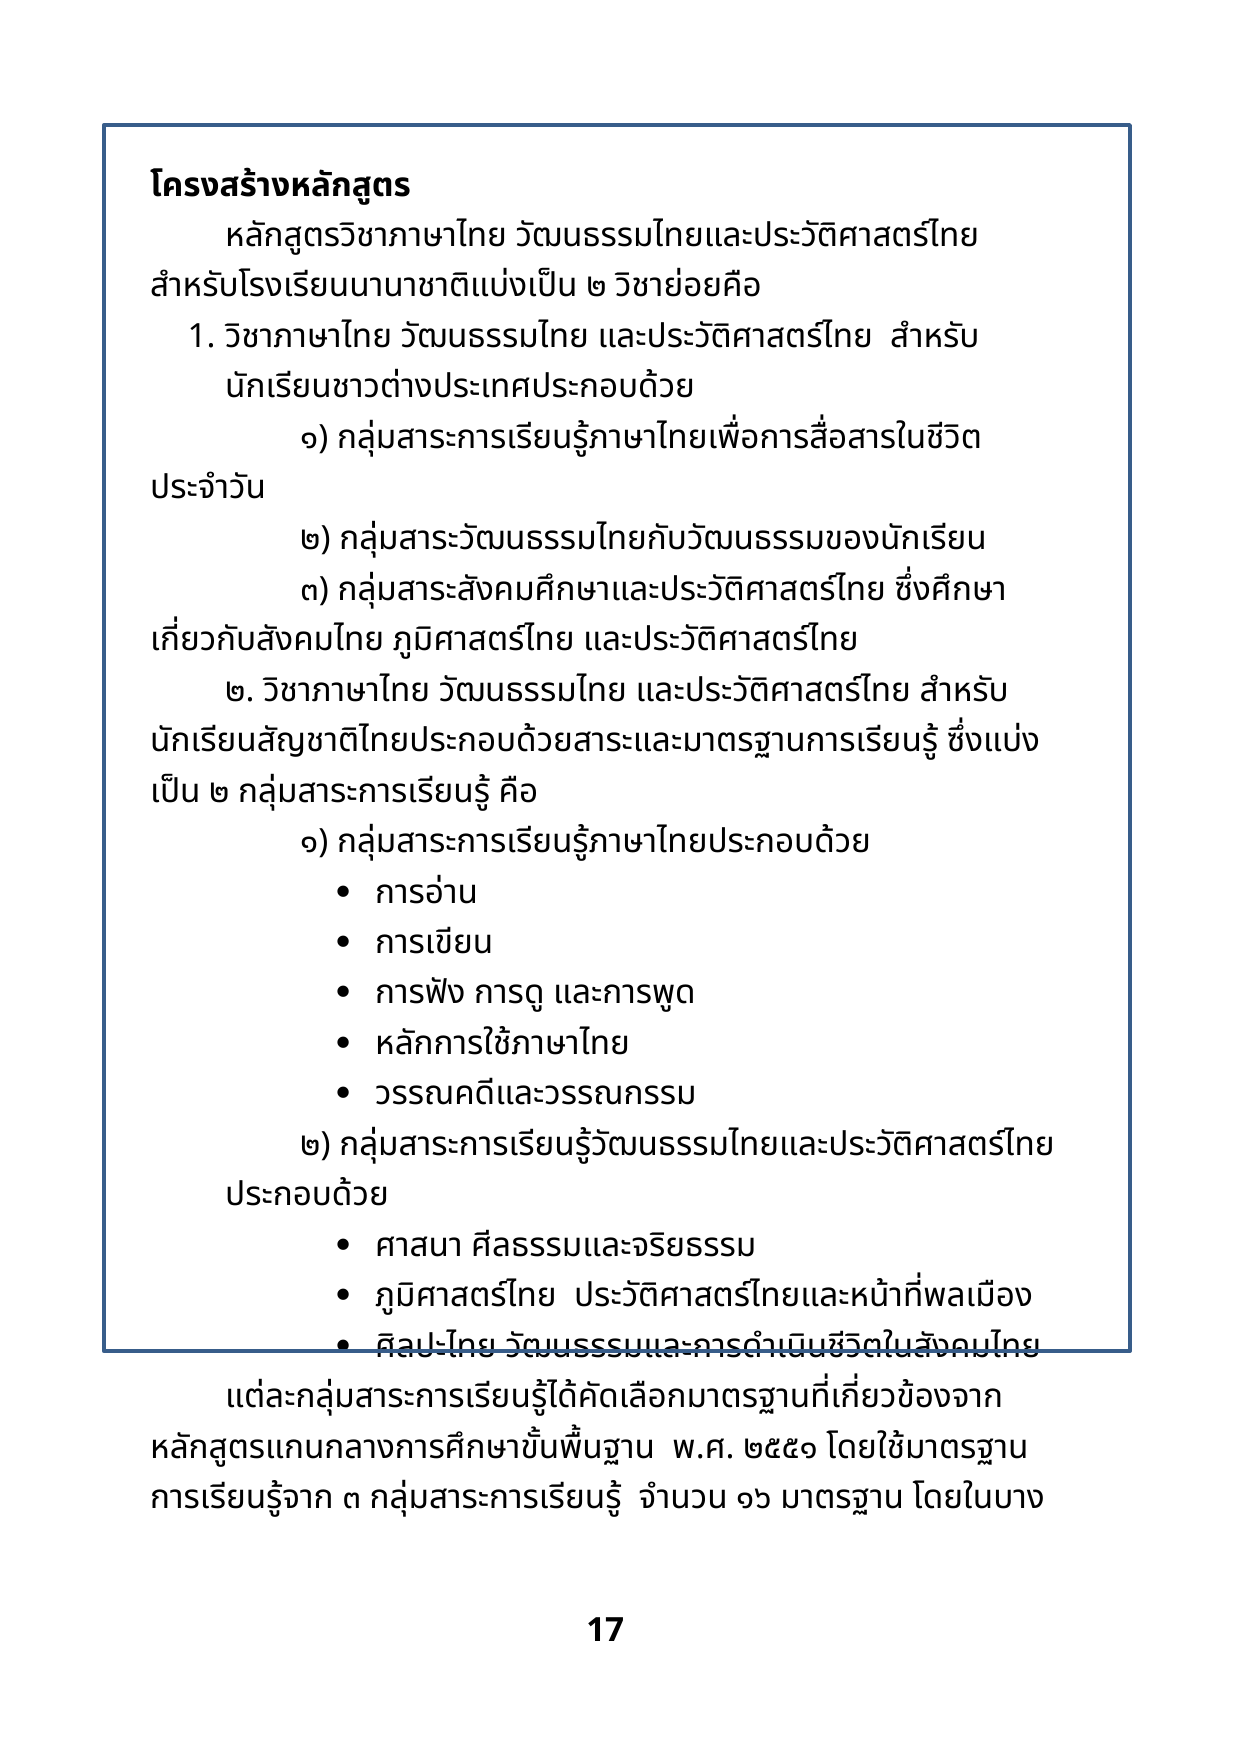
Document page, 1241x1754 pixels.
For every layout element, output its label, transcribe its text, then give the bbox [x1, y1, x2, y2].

list การอ่าน [337, 868, 1060, 918]
list วรรณคดีและวรรณกรรม [337, 1069, 1060, 1120]
text ๑) กลุ่มสาระการเรียนรู้ภาษาไทยประกอบด้วย [225, 817, 1060, 868]
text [150, 1372, 1060, 1523]
text ๒. วิชาภาษาไทย วัฒนธรรมไทย และประวัติศาสตร์ไทย สำหรับนักเรียนสัญชาติไทยประกอบด้วยสาระและมาตรฐานการเรียนรู้ ซึ่งแบ่งเป็น ๒ กลุ่มสาระการเรียนรู้ คือ [150, 666, 1060, 817]
list วิชาภาษาไทย วัฒนธรรมไทย และประวัติศาสตร์ไทย สำหรับนักเรียนชาวต่างประเทศประกอบด้วย [187, 312, 1060, 413]
text ๒) กลุ่มสาระการเรียนรู้วัฒนธรรมไทยและประวัติศาสตร์ไทย ประกอบด้วย [225, 1120, 1060, 1221]
list หลักการใช้ภาษาไทย [337, 1019, 1060, 1069]
text ๓) กลุ่มสาระสังคมศึกษาและประวัติศาสตร์ไทย ซึ่งศึกษาเกี่ยวกับสังคมไทย ภูมิศาสตร์ไทย และประวัติศาสตร์ไทย [150, 564, 1060, 666]
list ภูมิศาสตร์ไทย ประวัติศาสตร์ไทยและหน้าที่พลเมือง [337, 1271, 1060, 1322]
list ศิลปะไทย วัฒนธรรมและการดำเนินชีวิตในสังคมไทย [337, 1353, 1060, 1372]
list การฟัง การดู และการพูด [337, 968, 1060, 1019]
text โครงสร้างหลักสูตร [150, 161, 1060, 211]
list ศาสนา ศีลธรรมและจริยธรรม [337, 1221, 1060, 1271]
text ๒) กลุ่มสาระวัฒนธรรมไทยกับวัฒนธรรมของนักเรียน [150, 514, 1060, 564]
list การเขียน [337, 918, 1060, 968]
text ๑) กลุ่มสาระการเรียนรู้ภาษาไทยเพื่อการสื่อสารในชีวิตประจำวัน [150, 413, 1060, 514]
text หลักสูตรวิชาภาษาไทย วัฒนธรรมไทยและประวัติศาสตร์ไทยสำหรับโรงเรียนนานาชาติแบ่งเป็น ๒ วิชาย่อยคือ [150, 211, 1060, 312]
list ศิลปะไทย วัฒนธรรมและการดำเนินชีวิตในสังคมไทย [337, 1322, 1060, 1349]
